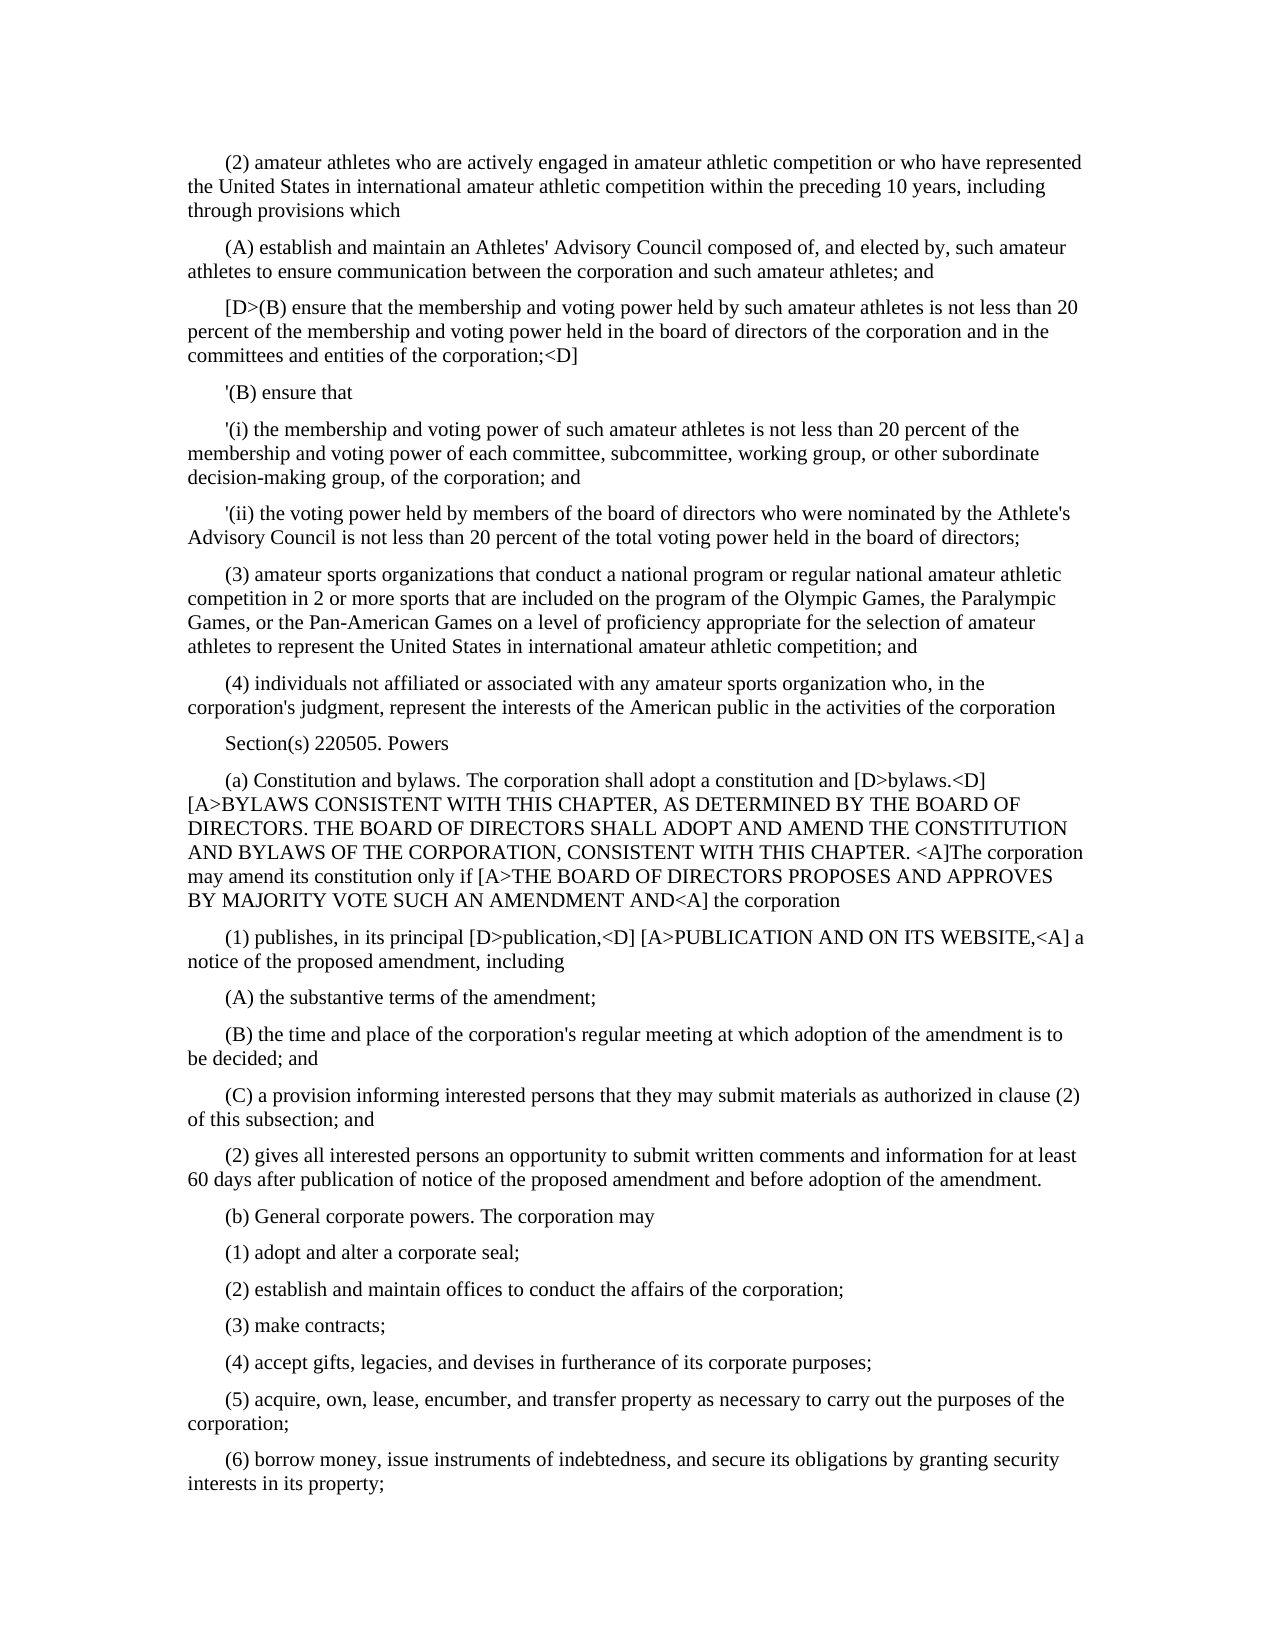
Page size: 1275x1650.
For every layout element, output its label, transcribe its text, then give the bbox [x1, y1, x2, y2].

text (2) establish and maintain offices to conduct the affairs of the corporation; [187, 1277, 1087, 1301]
text (3) amateur sports organizations that conduct a national program or regular national amateur athletic competition in 2 or more sports that are included on the program of the Olympic Games, the Paralympic Games, or the Pan-American Games on a level of proficiency appropriate for the selection of amateur athletes to represent the United States in international amateur athletic competition; and [187, 562, 1087, 658]
text (6) borrow money, issue instruments of indebtedness, and secure its obligations by granting security interests in its property; [187, 1447, 1087, 1495]
text (2) amateur athletes who are actively engaged in amateur athletic competition or who have represented the United States in international amateur athletic competition within the preceding 10 years, including through provisions which [187, 150, 1087, 222]
text (4) accept gifts, legacies, and devises in furtherance of its corporate purposes; [187, 1350, 1087, 1374]
text (a) Constitution and bylaws. The corporation shall adopt a constitution and [D>bylaws.<D] [A>BYLAWS CONSISTENT WITH THIS CHAPTER, AS DETERMINED BY THE BOARD OF DIRECTORS. THE BOARD OF DIRECTORS SHALL ADOPT AND AMEND THE CONSTITUTION AND BYLAWS OF THE CORPORATION, CONSISTENT WITH THIS CHAPTER. <A]The corporation may amend its constitution only if [A>THE BOARD OF DIRECTORS PROPOSES AND APPROVES BY MAJORITY VOTE SUCH AN AMENDMENT AND<A] the corporation [187, 768, 1087, 912]
text (C) a provision informing interested persons that they may submit materials as authorized in clause (2) of this subsection; and [187, 1082, 1087, 1131]
text (A) the substantive terms of the amendment; [187, 985, 1087, 1009]
text (A) establish and maintain an Athletes' Advisory Council composed of, and elected by, such amateur athletes to ensure communication between the corporation and such amateur athletes; and [187, 235, 1087, 283]
text (3) make contracts; [187, 1313, 1087, 1337]
text (2) gives all interested persons an opportunity to submit written comments and information for at least 60 days after publication of notice of the proposed amendment and before adoption of the amendment. [187, 1143, 1087, 1191]
text (1) adopt and alter a corporate seal; [187, 1240, 1087, 1264]
text (b) General corporate powers. The corporation may [187, 1204, 1087, 1228]
text '(i) the membership and voting power of such amateur athletes is not less than 20 percent of the membership and voting power of each committee, subcommittee, working group, or other subordinate decision-making group, of the corporation; and [187, 417, 1087, 489]
text '(B) ensure that [187, 380, 1087, 404]
text (B) the time and place of the corporation's regular meeting at which adoption of the amendment is to be decided; and [187, 1022, 1087, 1070]
text (5) acquire, own, lease, encumber, and transfer property as necessary to carry out the purposes of the corporation; [187, 1387, 1087, 1435]
text Section(s) 220505. Powers [187, 731, 1087, 755]
text (4) individuals not affiliated or associated with any amateur sports organization who, in the corporation's judgment, represent the interests of the American public in the activities of the corporation [187, 671, 1087, 719]
text (1) publishes, in its principal [D>publication,<D] [A>PUBLICATION AND ON ITS WEBSITE,<A] a notice of the proposed amendment, including [187, 925, 1087, 973]
text [D>(B) ensure that the membership and voting power held by such amateur athletes is not less than 20 percent of the membership and voting power held in the board of directors of the corporation and in the committees and entities of the corporation;<D] [187, 295, 1087, 367]
text '(ii) the voting power held by members of the board of directors who were nominated by the Athlete's Advisory Council is not less than 20 percent of the total voting power held in the board of directors; [187, 501, 1087, 549]
